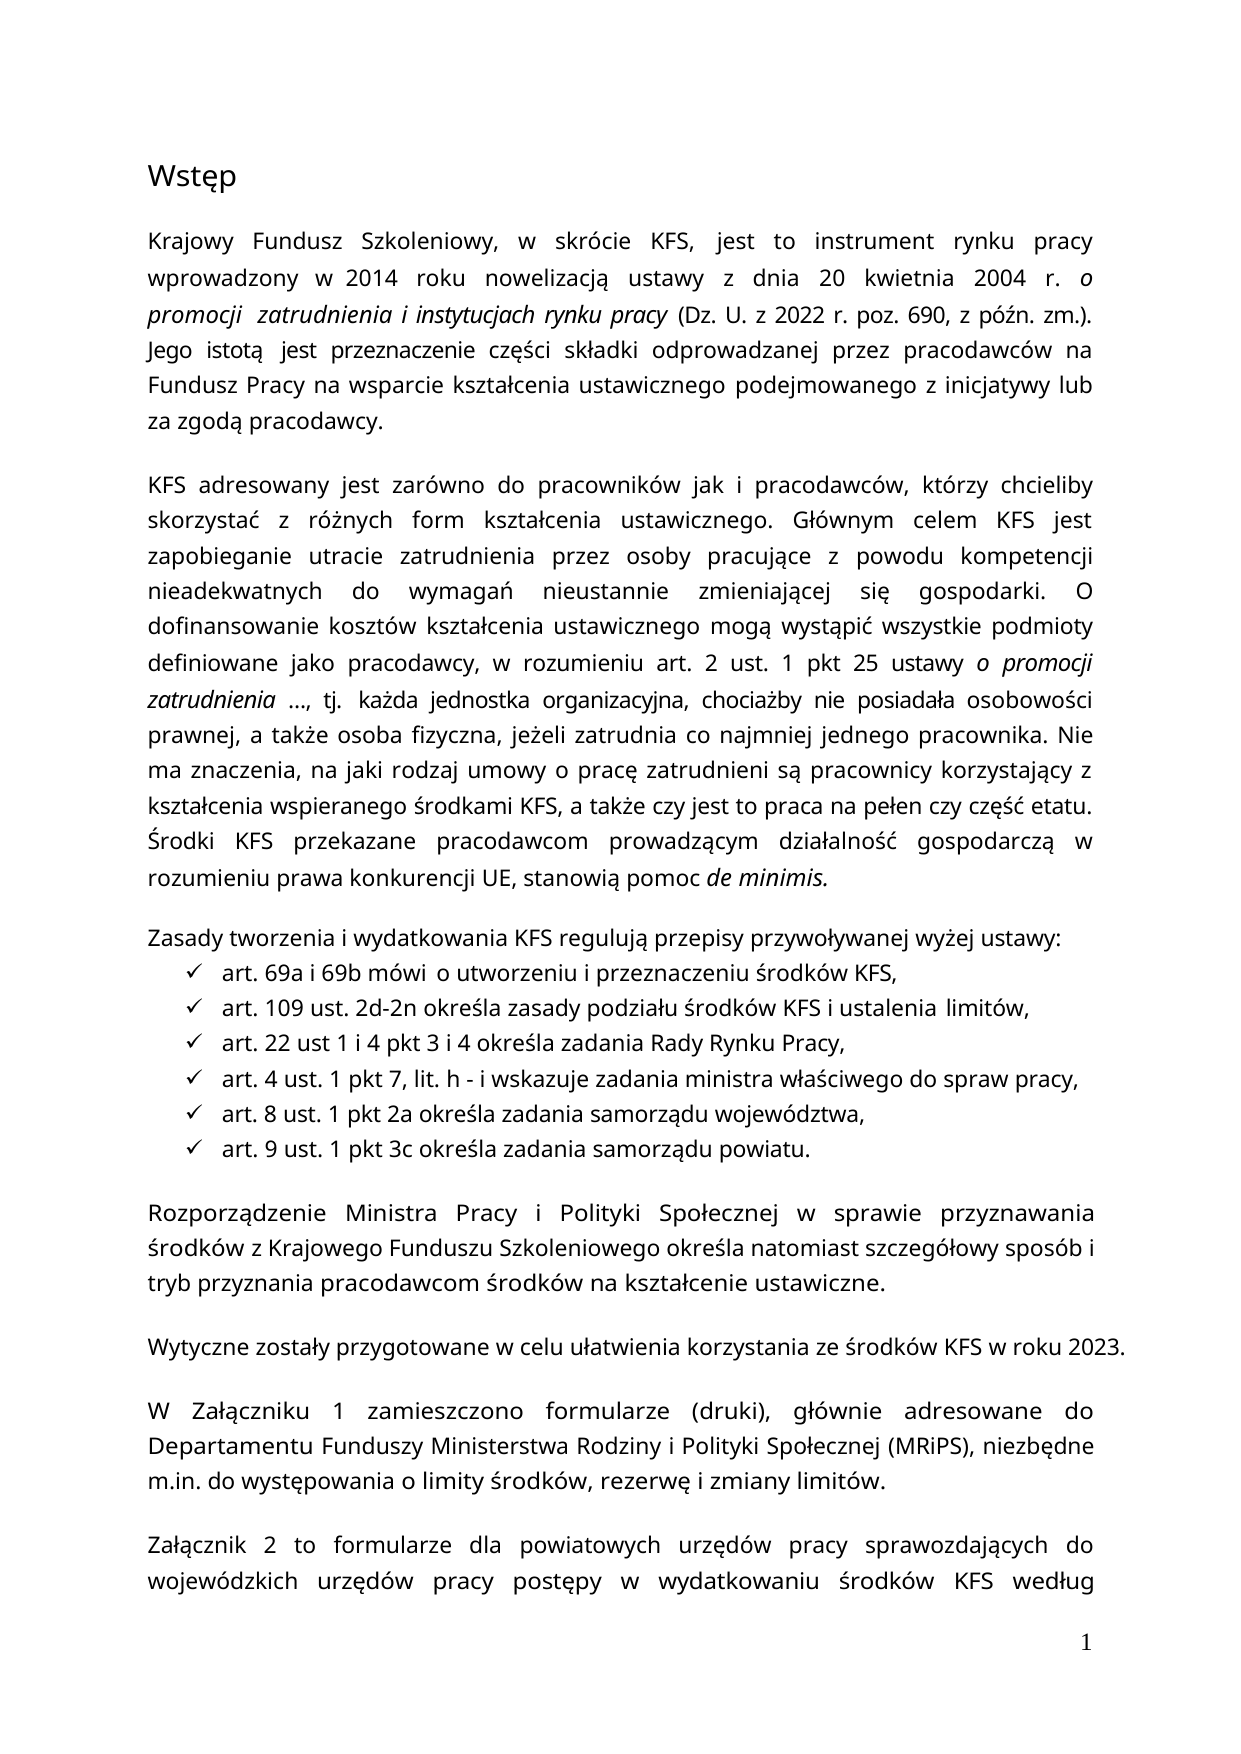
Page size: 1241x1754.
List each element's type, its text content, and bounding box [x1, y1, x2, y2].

text Zasady tworzenia i wydatkowania KFS regulują przepisy przywoływanej wyżej ustawy: [147, 922, 1146, 953]
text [147, 1529, 1095, 1596]
list art. 69a i 69b mówi o utworzeniu i przeznaczeniu środków KFS, [184, 957, 1146, 988]
text KFS adresowany jest zarówno do pracowników jak i pracodawców, którzy chcieliby skorzystać z różnych form kształcenia ustawicznego. Głównym celem KFS jest zapobieganie utracie zatrudnienia przez osoby pracujące z powodu kompetencji nieadekwatnych do wymagań nieustannie zmieniającej się gospodarki. O dofinansowanie kosztów kształcenia ustawicznego mogą wystąpić wszystkie podmioty definiowane jako pracodawcy, w rozumieniu art. 2 ust. 1 pkt 25 ustawy o promocji zatrudnienia …, tj. każda jednostka organizacyjna, chociażby nie posiadała osobowości prawnej, a także osoba fizyczna, jeżeli zatrudnia co najmniej jednego pracownika. Nie ma znaczenia, na jaki rodzaj umowy o pracę zatrudnieni są pracownicy korzystający z kształcenia wspieranego środkami KFS, a także czy jest to praca na pełen czy część etatu. Środki KFS przekazane pracodawcom prowadzącym działalność gospodarczą w rozumieniu prawa konkurencji UE, stanowią pomoc de minimis. [147, 469, 1093, 893]
list art. 4 ust. 1 pkt 7, lit. h - i wskazuje zadania ministra właściwego do spraw pracy, [184, 1063, 1146, 1094]
text Rozporządzenie Ministra Pracy i Polityki Społecznej w sprawie przyznawania środków z Krajowego Funduszu Szkoleniowego określa natomiast szczegółowy sposób i tryb przyznania pracodawcom środków na kształcenie ustawiczne. [147, 1196, 1095, 1298]
text Wstęp [147, 156, 1146, 195]
list art. 8 ust. 1 pkt 2a określa zadania samorządu województwa, [184, 1098, 1146, 1129]
text Wytyczne zostały przygotowane w celu ułatwienia korzystania ze środków KFS w roku 2023. [147, 1331, 1146, 1362]
list art. 109 ust. 2d-2n określa zasady podziału środków KFS i ustalenia limitów, [184, 992, 1146, 1024]
list art. 9 ust. 1 pkt 3c określa zadania samorządu powiatu. [184, 1133, 1146, 1164]
list art. 22 ust 1 i 4 pkt 3 i 4 określa zadania Rady Rynku Pracy, [184, 1027, 1146, 1059]
text W Załączniku 1 zamieszczono formularze (druki), głównie adresowane do Departamentu Funduszy Ministerstwa Rodziny i Polityki Społecznej (MRiPS), niezbędne m.in. do występowania o limity środków, rezerwę i zmiany limitów. [147, 1395, 1095, 1497]
text Krajowy Fundusz Szkoleniowy, w skrócie KFS, jest to instrument rynku pracy wprowadzony w 2014 roku nowelizacją ustawy z dnia 20 kwietnia 2004 r. o promocji zatrudnienia i instytucjach rynku pracy (Dz. U. z 2022 r. poz. 690, z późn. zm.). Jego istotą jest przeznaczenie części składki odprowadzanej przez pracodawców na Fundusz Pracy na wsparcie kształcenia ustawicznego podejmowanego z inicjatywy lub za zgodą pracodawcy. [147, 225, 1093, 436]
